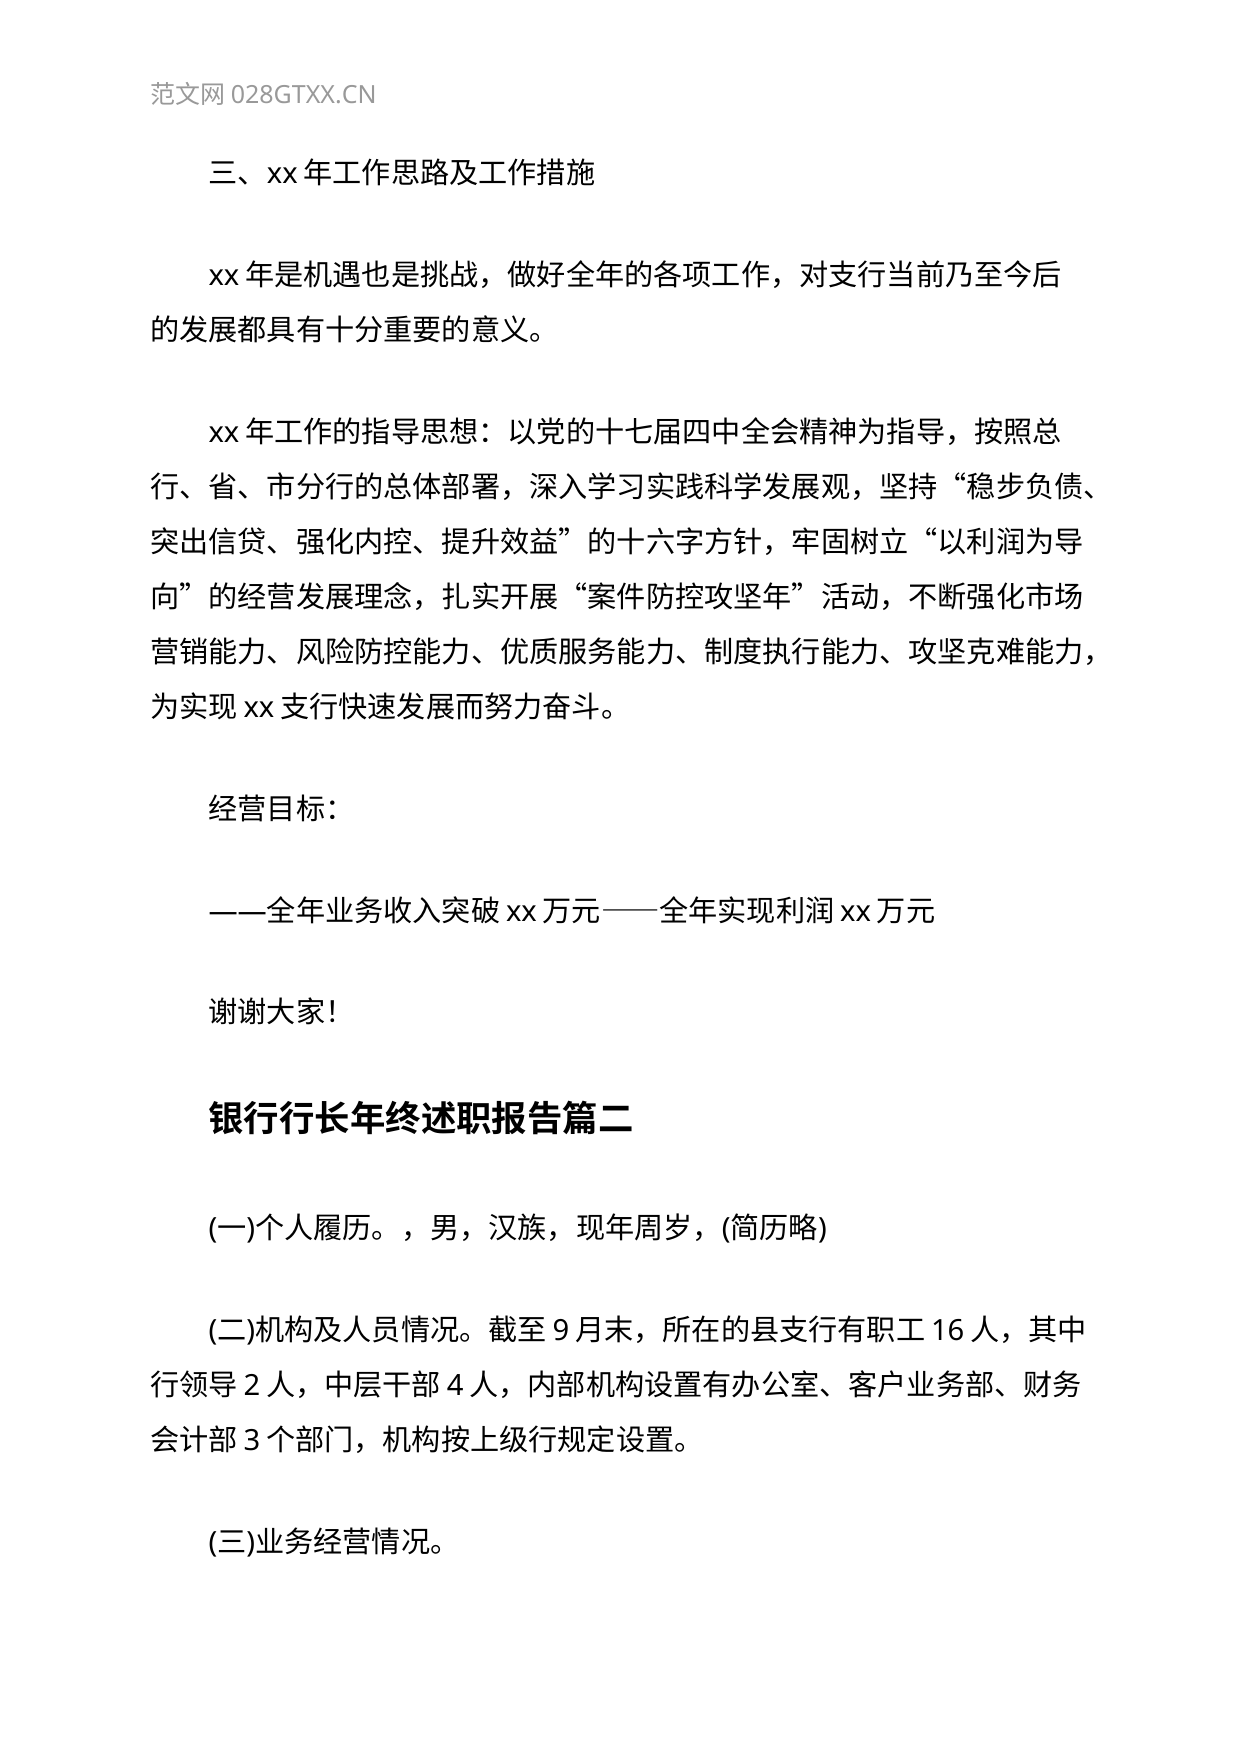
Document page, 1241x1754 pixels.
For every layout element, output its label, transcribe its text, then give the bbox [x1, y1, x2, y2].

text 三、xx年工作思路及工作措施 [150, 150, 1090, 192]
text 谢谢大家！ [150, 989, 1090, 1031]
text (三)业务经营情况。 [150, 1518, 1090, 1561]
text 经营目标： [150, 785, 1090, 828]
text xx年工作的指导思想：以党的十七届四中全会精神为指导，按照总行、省、市分行的总体部署，深入学习实践科学发展观，坚持“稳步负债、突出信贷、强化内控、提升效益”的十六字方针，牢固树立“以利润为导向”的经营发展理念，扎实开展“案件防控攻坚年”活动，不断强化市场营销能力、风险防控能力、优质服务能力、制度执行能力、攻坚克难能力，为实现xx支行快速发展而努力奋斗。 [150, 409, 1090, 726]
text ——全年业务收入突破xx万元——全年实现利润xx万元 [150, 887, 1090, 929]
text 银行行长年终述职报告篇二 [150, 1091, 1090, 1142]
text (一)个人履历。，男，汉族，现年周岁，(简历略) [150, 1204, 1090, 1247]
text xx年是机遇也是挑战，做好全年的各项工作，对支行当前乃至今后的发展都具有十分重要的意义。 [150, 252, 1090, 349]
text (二)机构及人员情况。截至9月末，所在的县支行有职工16人，其中行领导2人，中层干部4人，内部机构设置有办公室、客户业务部、财务会计部3个部门，机构按上级行规定设置。 [150, 1306, 1090, 1459]
